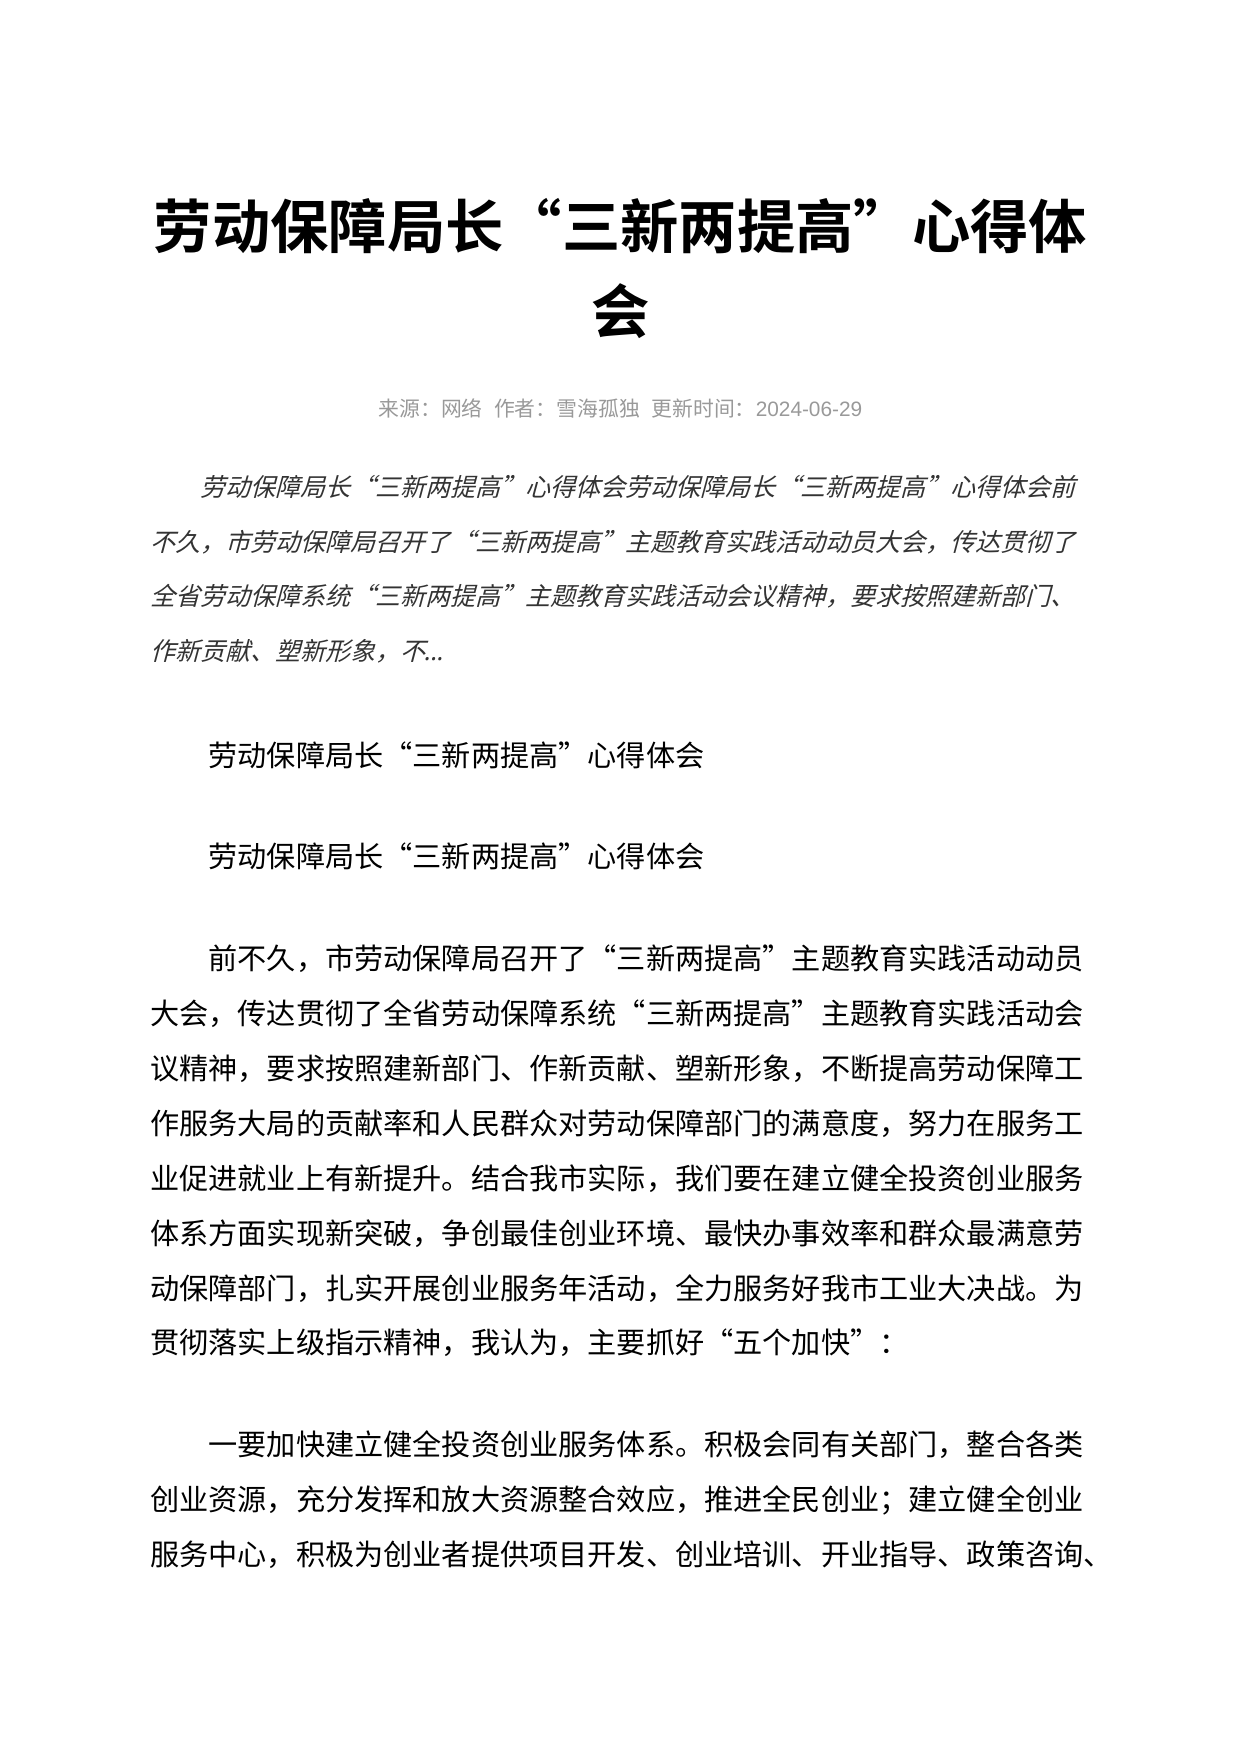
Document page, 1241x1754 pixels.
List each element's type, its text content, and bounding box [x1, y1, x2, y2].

text 来源：网络 作者：雪海孤独 更新时间：2024-06-29 [150, 397, 1090, 421]
text 前不久，市劳动保障局召开了“三新两提高”主题教育实践活动动员大会，传达贯彻了全省劳动保障系统“三新两提高”主题教育实践活动会议精神，要求按照建新部门、作新贡献、塑新形象，不断提高劳动保障工作服务大局的贡献率和人民群众对劳动保障部门的满意度，努力在服务工业促进就业上有新提升。结合我市实际，我们要在建立健全投资创业服务体系方面实现新突破，争创最佳创业环境、最快办事效率和群众最满意劳动保障部门，扎实开展创业服务年活动，全力服务好我市工业大决战。为贯彻落实上级指示精神，我认为，主要抓好“五个加快”： [150, 936, 1090, 1362]
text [150, 1422, 1090, 1574]
text 劳动保障局长“三新两提高”心得体会劳动保障局长“三新两提高”心得体会前不久，市劳动保障局召开了“三新两提高”主题教育实践活动动员大会，传达贯彻了全省劳动保障系统“三新两提高”主题教育实践活动会议精神，要求按照建新部门、作新贡献、塑新形象，不... [150, 468, 1090, 667]
text 劳动保障局长“三新两提高”心得体会 [150, 732, 1090, 774]
subtitle 劳动保障局长“三新两提高”心得体会 [150, 181, 1090, 350]
text 劳动保障局长“三新两提高”心得体会 [150, 834, 1090, 876]
